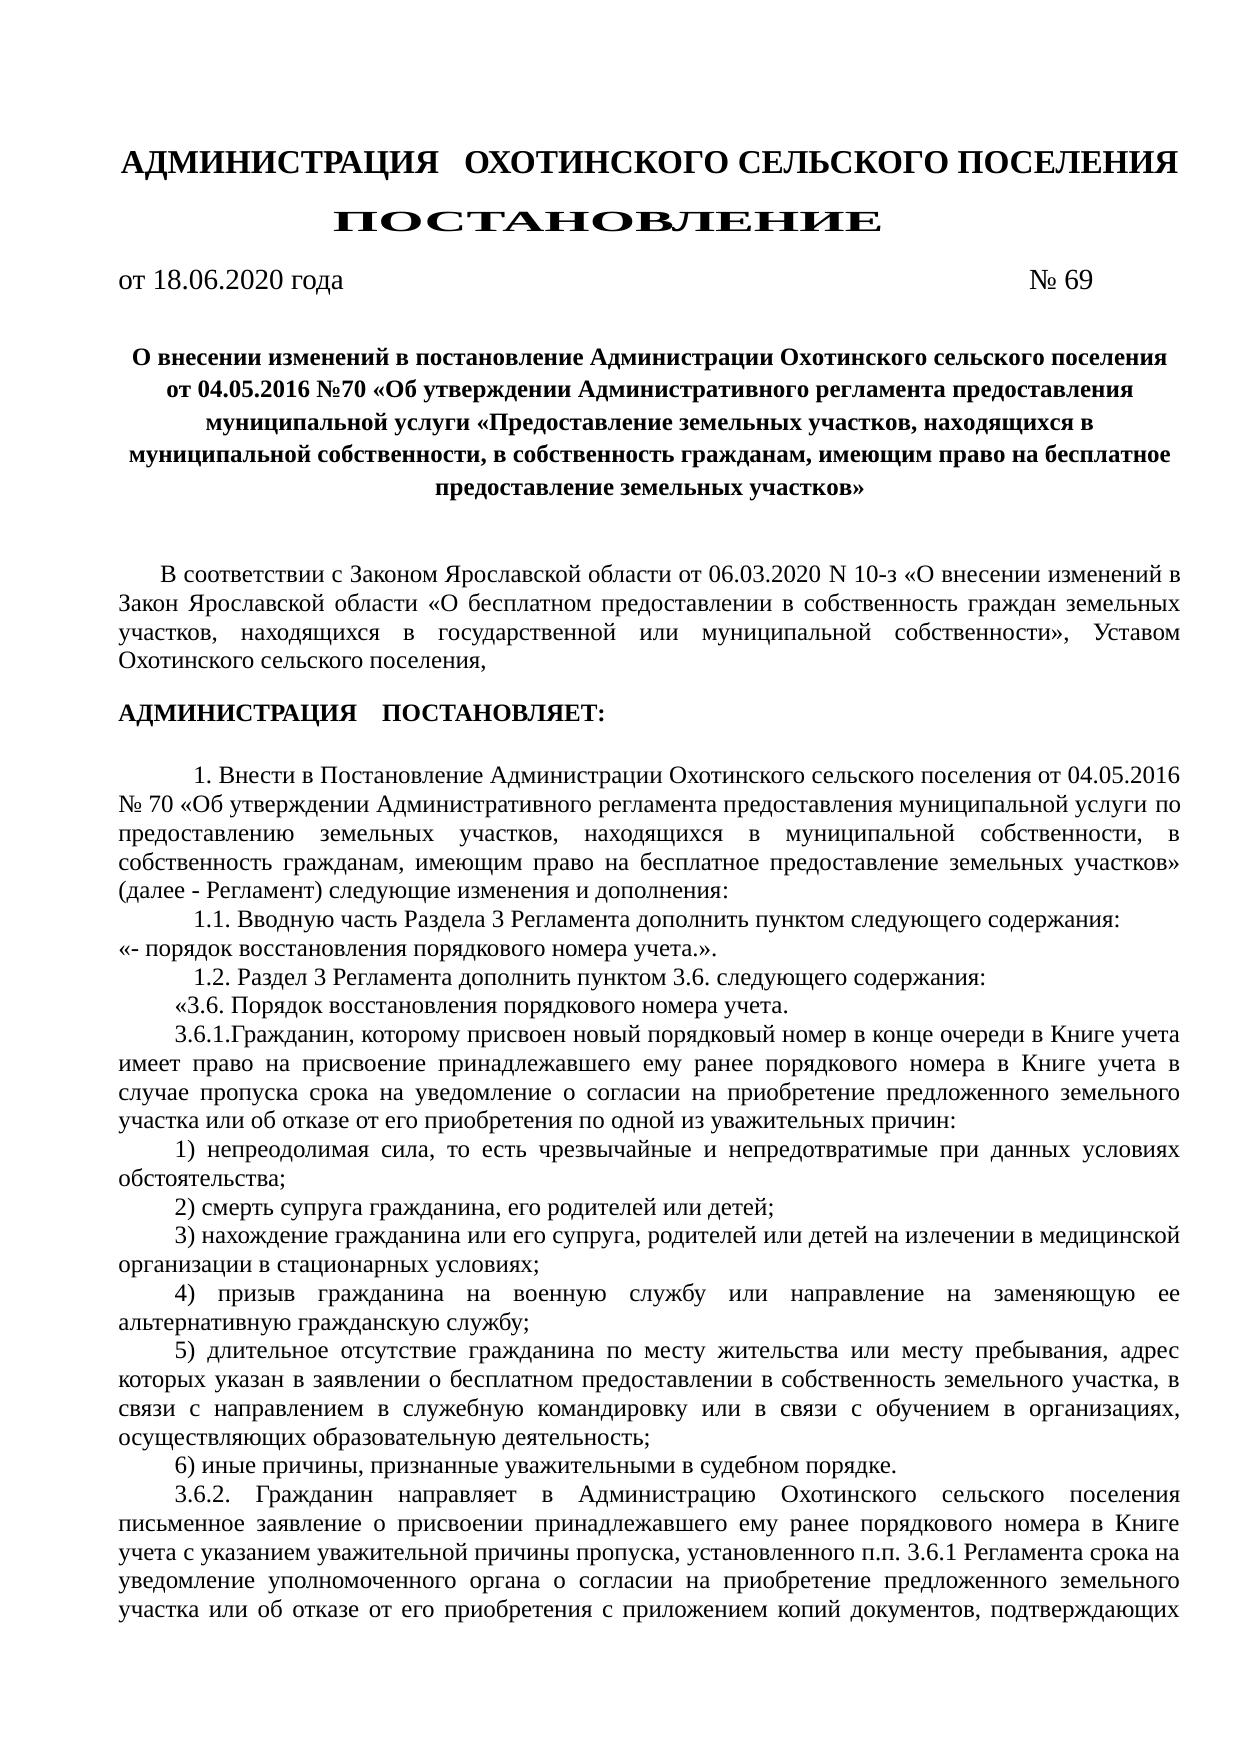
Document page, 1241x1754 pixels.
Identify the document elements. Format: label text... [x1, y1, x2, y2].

text 4) призыв гражданина на военную службу или направление на заменяющую ее альтернативную гражданскую службу; [118, 1278, 1181, 1335]
text 1.1. Вводную часть Раздела 3 Регламента дополнить пунктом следующего содержания: [118, 904, 1181, 933]
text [118, 1479, 1181, 1623]
text 1. Внести в Постановление Администрации Охотинского сельского поселения от 04.05.2016 № 70 «Об утверждении Административного регламента предоставления муниципальной услуги по предоставлению земельных участков, находящихся в муниципальной собственности, в собственность гражданам, имеющим право на бесплатное предоставление земельных участков» (далее - Регламент) следующие изменения и дополнения: [118, 760, 1181, 904]
text 3.6.1.Гражданин, которому присвоен новый порядковый номер в конце очереди в Книге учета имеет право на присвоение принадлежавшего ему ранее порядкового номера в Книге учета в случае пропуска срока на уведомление о согласии на приобретение предложенного земельного участка или об отказе от его приобретения по одной из уважительных причин: [118, 1019, 1181, 1134]
text «- порядок восстановления порядкового номера учета.». [118, 933, 1181, 962]
text АДМИНИСТРАЦИЯ ПОСТАНОВЛЯЕТ: [118, 698, 1181, 727]
text 1.2. Раздел 3 Регламента дополнить пунктом 3.6. следующего содержания: [118, 962, 1181, 990]
text 2) смерть супруга гражданина, его родителей или детей; [118, 1192, 1181, 1220]
text 3) нахождение гражданина или его супруга, родителей или детей на излечении в медицинской организации в стационарных условиях; [118, 1220, 1181, 1278]
text 5) длительное отсутствие гражданина по месту жительства или месту пребывания, адрес которых указан в заявлении о бесплатном предоставлении в собственность земельного участка, в связи с направлением в служебную командировку или в связи с обучением в организациях, осуществляющих образовательную деятельность; [118, 1335, 1181, 1450]
text В соответствии с Законом Ярославской области от 06.03.2020 N 10-з «О внесении изменений в Закон Ярославской области «О бесплатном предоставлении в собственность граждан земельных участков, находящихся в государственной или муниципальной собственности», Уставом Охотинского сельского поселения, [118, 559, 1181, 674]
text АДМИНИСТРАЦИЯ ОХОТИНСКОГО СЕЛЬСКОГО ПОСЕЛЕНИЯ [118, 142, 1181, 180]
text «3.6. Порядок восстановления порядкового номера учета. [118, 990, 1181, 1019]
text О внесении изменений в постановление Администрации Охотинского сельского поселения от 04.05.2016 №70 «Об утверждении Административного регламента предоставления муниципальной услуги «Предоставление земельных участков, находящихся в муниципальной собственности, в собственность гражданам, имеющим право на бесплатное предоставление земельных участков» [118, 339, 1181, 502]
text от 18.06.2020 года № 69 [118, 262, 1181, 295]
subtitle ПОСТАНОВЛЕНИЕ [118, 204, 1181, 238]
text 1) непреодолимая сила, то есть чрезвычайные и непредотвратимые при данных условиях обстоятельства; [118, 1134, 1181, 1192]
text 6) иные причины, признанные уважительными в судебном порядке. [118, 1450, 1181, 1479]
